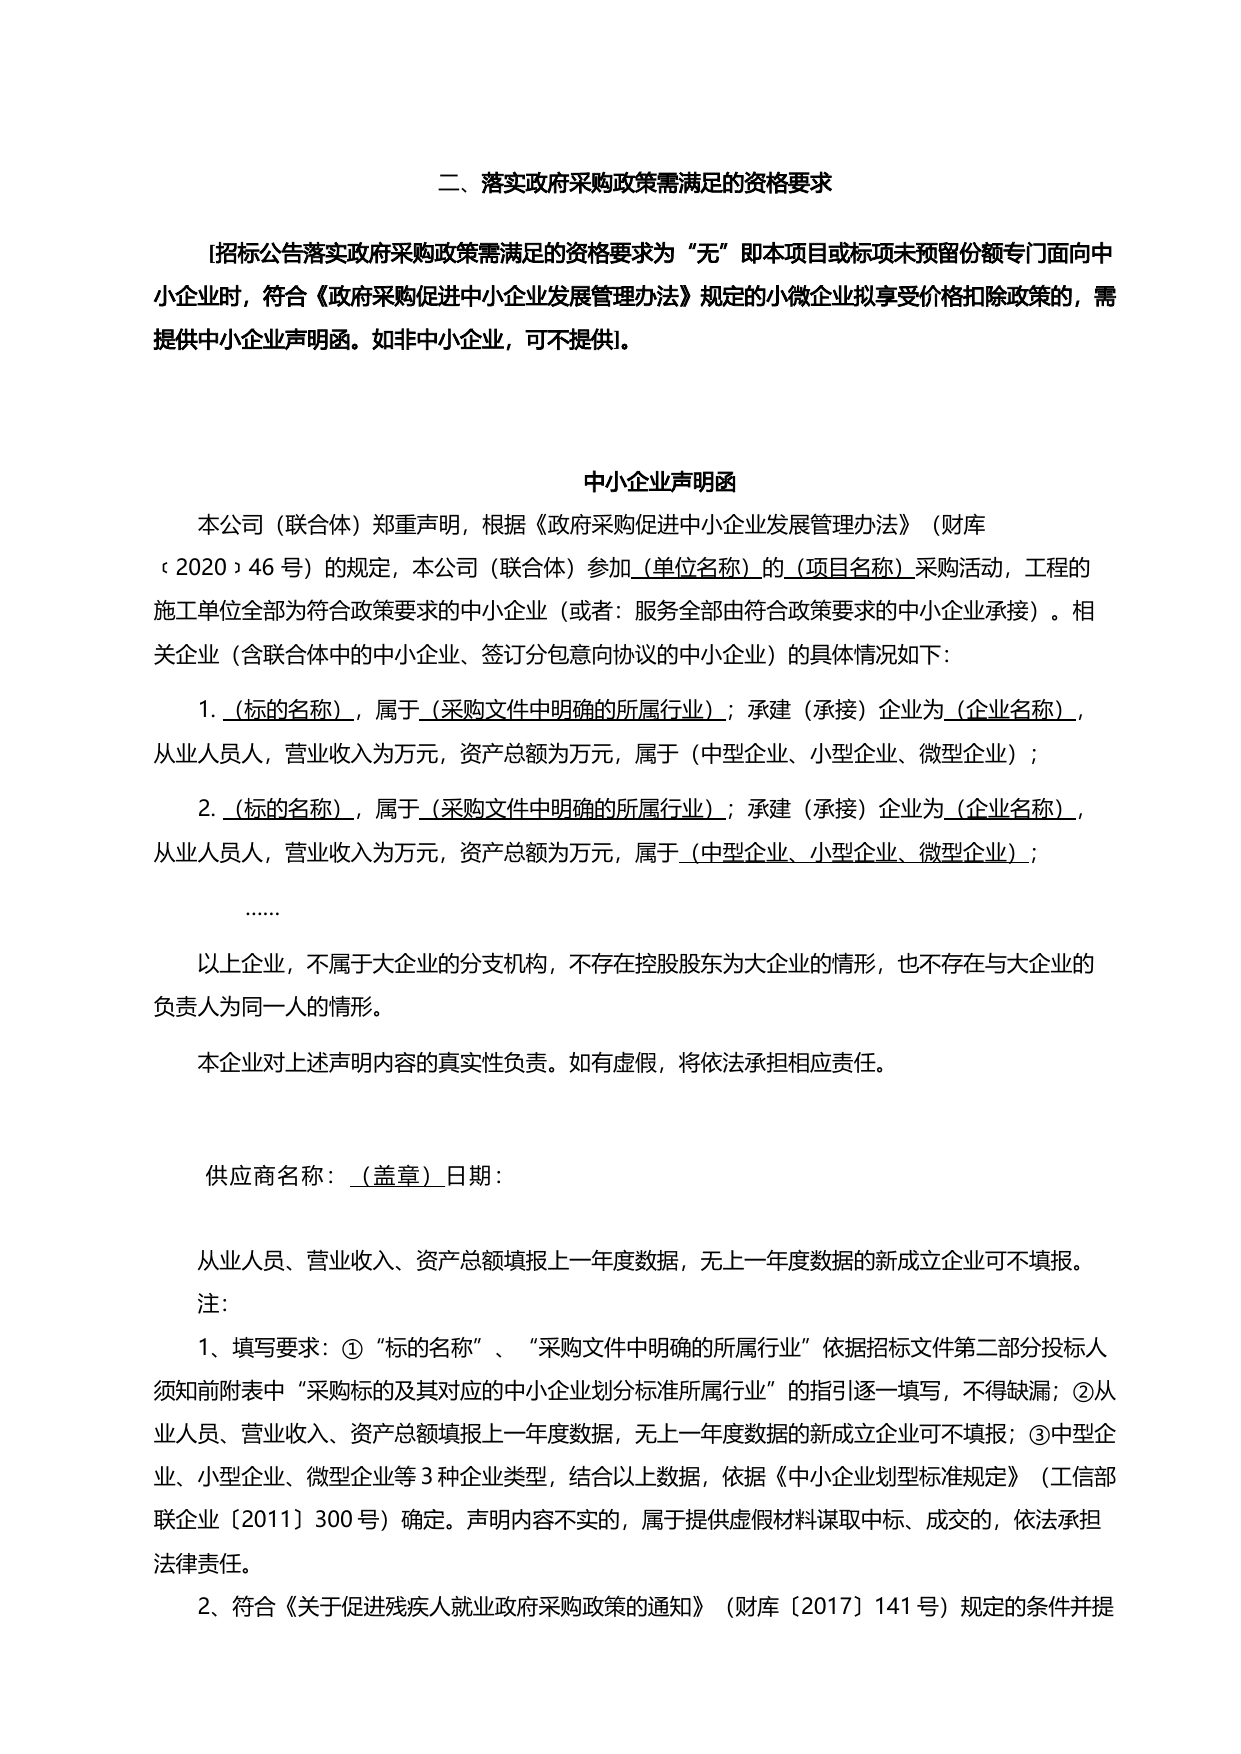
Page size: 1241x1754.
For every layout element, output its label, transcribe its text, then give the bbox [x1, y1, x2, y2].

text 2. （标的名称），属于（采购文件中明确的所属行业）；承建（承接）企业为（企业名称），从业人员人，营业收入为万元，资产总额为万元，属于（中型企业、小型企业、微型企业）； [153, 794, 1106, 866]
text 二、落实政府采购政策需满足的资格要求 [153, 153, 1072, 199]
text [招标公告落实政府采购政策需满足的资格要求为“无”即本项目或标项未预留份额专门面向中小企业时，符合《政府采购促进中小企业发展管理办法》规定的小微企业拟享受价格扣除政策的，需提供中小企业声明函。如非中小企业，可不提供]。 [153, 237, 1122, 352]
text 本企业对上述声明内容的真实性负责。如有虚假，将依法承担相应责任。 [153, 1047, 1106, 1076]
text 以上企业，不属于大企业的分支机构，不存在控股股东为大企业的情形，也不存在与大企业的负责人为同一人的情形。 [153, 948, 1106, 1020]
text 中小企业声明函 [153, 466, 1122, 495]
text 1. （标的名称），属于（采购文件中明确的所属行业）；承建（承接）企业为（企业名称），从业人员人，营业收入为万元，资产总额为万元，属于（中型企业、小型企业、微型企业）； [153, 695, 1106, 767]
text 供应商名称：（盖章）日期： [153, 1161, 1106, 1189]
text 从业人员、营业收入、资产总额填报上一年度数据，无上一年度数据的新成立企业可不填报。 [153, 1245, 1122, 1274]
text …… [153, 893, 1106, 921]
text 本公司（联合体）郑重声明，根据《政府采购促进中小企业发展管理办法》（财库﹝2020﹞46 号）的规定，本公司（联合体）参加（单位名称）的（项目名称）采购活动，工程的施工单位全部为符合政策要求的中小企业（或者：服务全部由符合政策要求的中小企业承接）。相关企业（含联合体中的中小企业、签订分包意向协议的中小企业）的具体情况如下： [153, 509, 1106, 668]
text 注： [153, 1288, 1122, 1317]
text 1、填写要求：①“标的名称”、“采购文件中明确的所属行业”依据招标文件第二部分投标人须知前附表中“采购标的及其对应的中小企业划分标准所属行业”的指引逐一填写，不得缺漏；②从业人员、营业收入、资产总额填报上一年度数据，无上一年度数据的新成立企业可不填报；③中型企业、小型企业、微型企业等3种企业类型，结合以上数据，依据《中小企业划型标准规定》（工信部联企业〔2011〕300号）确定。声明内容不实的，属于提供虚假材料谋取中标、成交的，依法承担法律责任。 [153, 1332, 1122, 1577]
